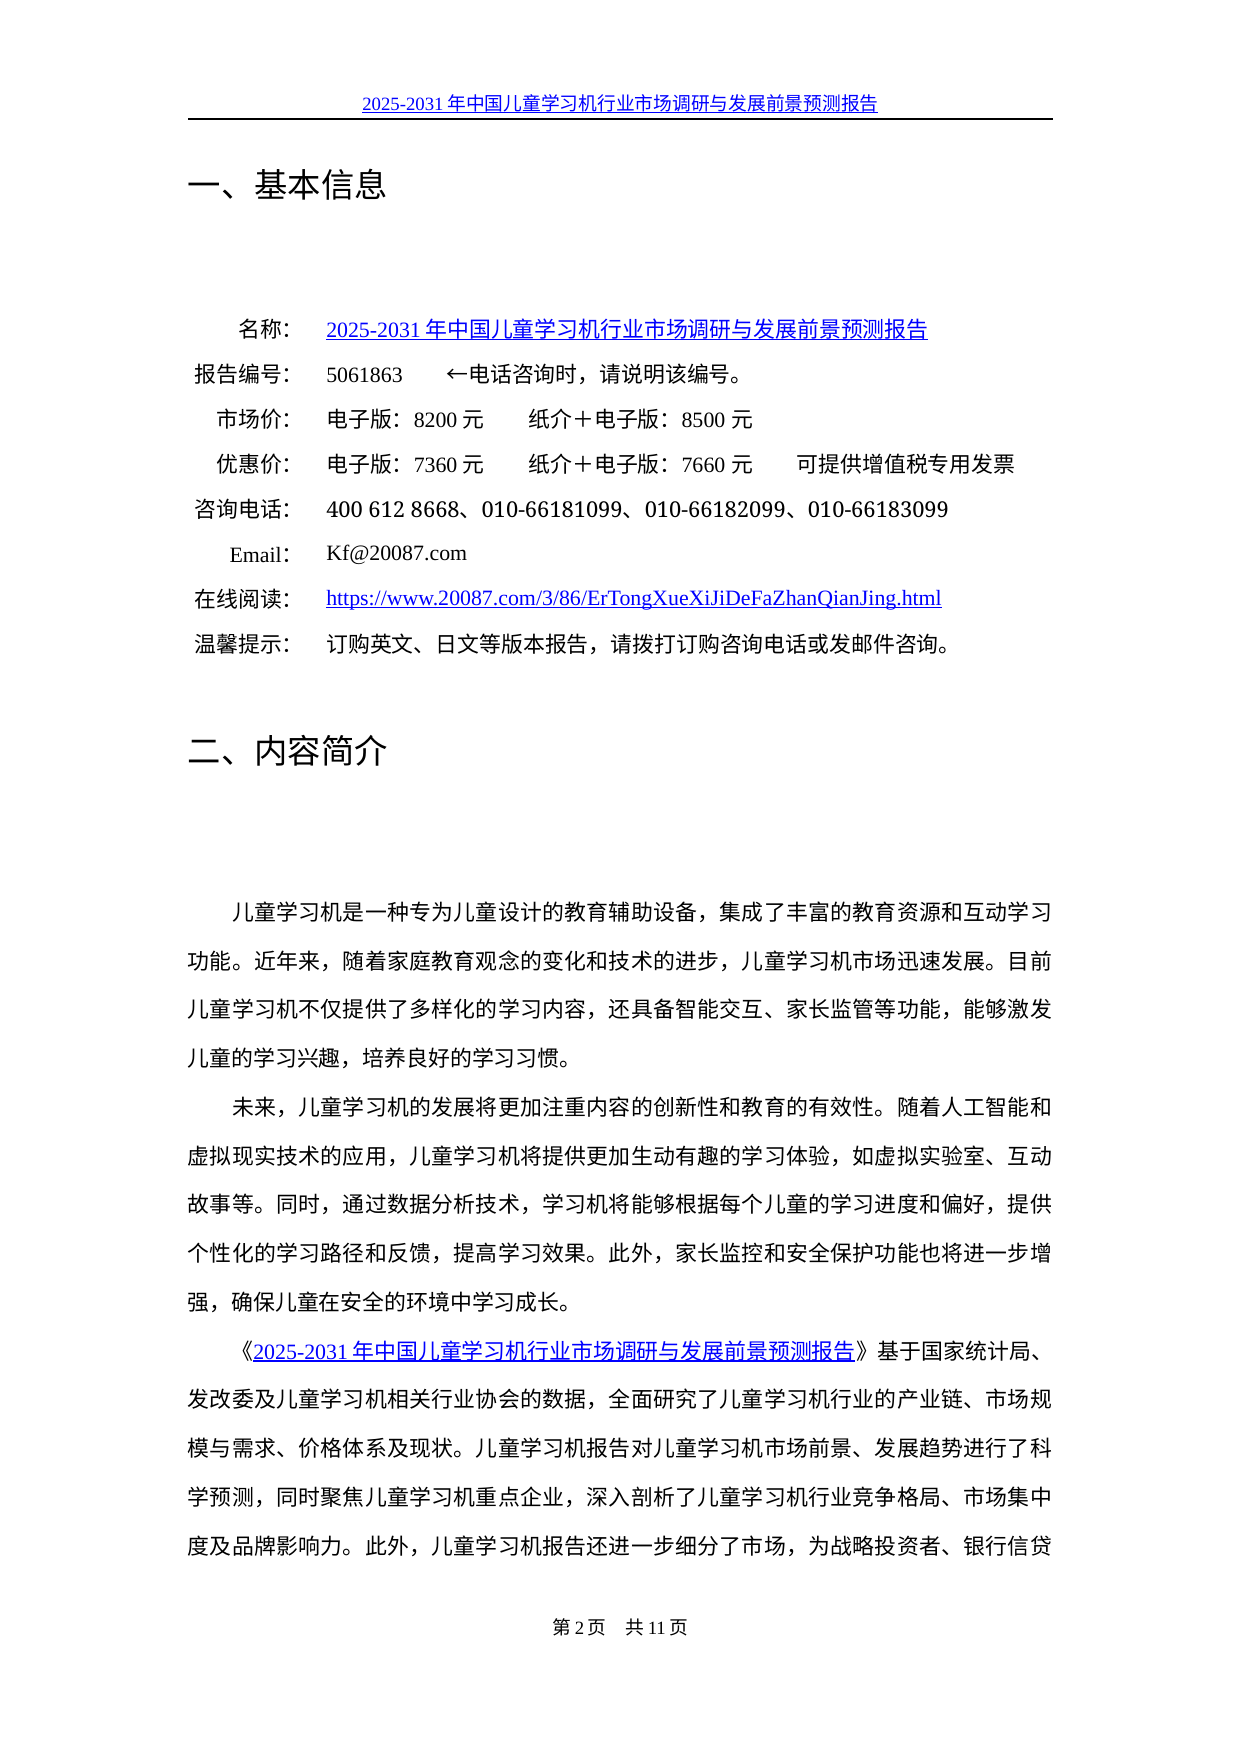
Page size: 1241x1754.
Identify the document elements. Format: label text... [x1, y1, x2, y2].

table_cell 在线阅读： [167, 582, 315, 627]
table_cell 电子版：7360 元 纸介＋电子版：7660 元 可提供增值税专用发票 [315, 447, 1073, 492]
table_cell 电子版：8200 元 纸介＋电子版：8500 元 [315, 402, 1073, 447]
table_cell 市场价： [167, 402, 315, 447]
table_cell Email： [167, 537, 315, 582]
table_cell 咨询电话： [167, 492, 315, 537]
table_cell 报告编号： [167, 357, 315, 402]
table_cell 优惠价： [167, 447, 315, 492]
table_cell [315, 582, 1073, 627]
table_cell 5061863 ←电话咨询时，请说明该编号。 [315, 357, 1073, 402]
title 一、基本信息 [187, 150, 1053, 215]
table_cell 温馨提示： [167, 627, 315, 672]
table_header 2025-2031年中国儿童学习机行业市场调研与发展前景预测报告 [315, 312, 1073, 357]
table_cell Kf@20087.com [315, 537, 1073, 582]
title 二、内容简介 [187, 717, 1053, 782]
table_cell 订购英文、日文等版本报告，请拨打订购咨询电话或发邮件咨询。 [315, 627, 1073, 672]
table_cell 400 612 8668、010-66181099、010-66182099、010-66183099 [315, 492, 1073, 537]
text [187, 894, 1053, 1561]
table_header 名称： [167, 312, 315, 357]
